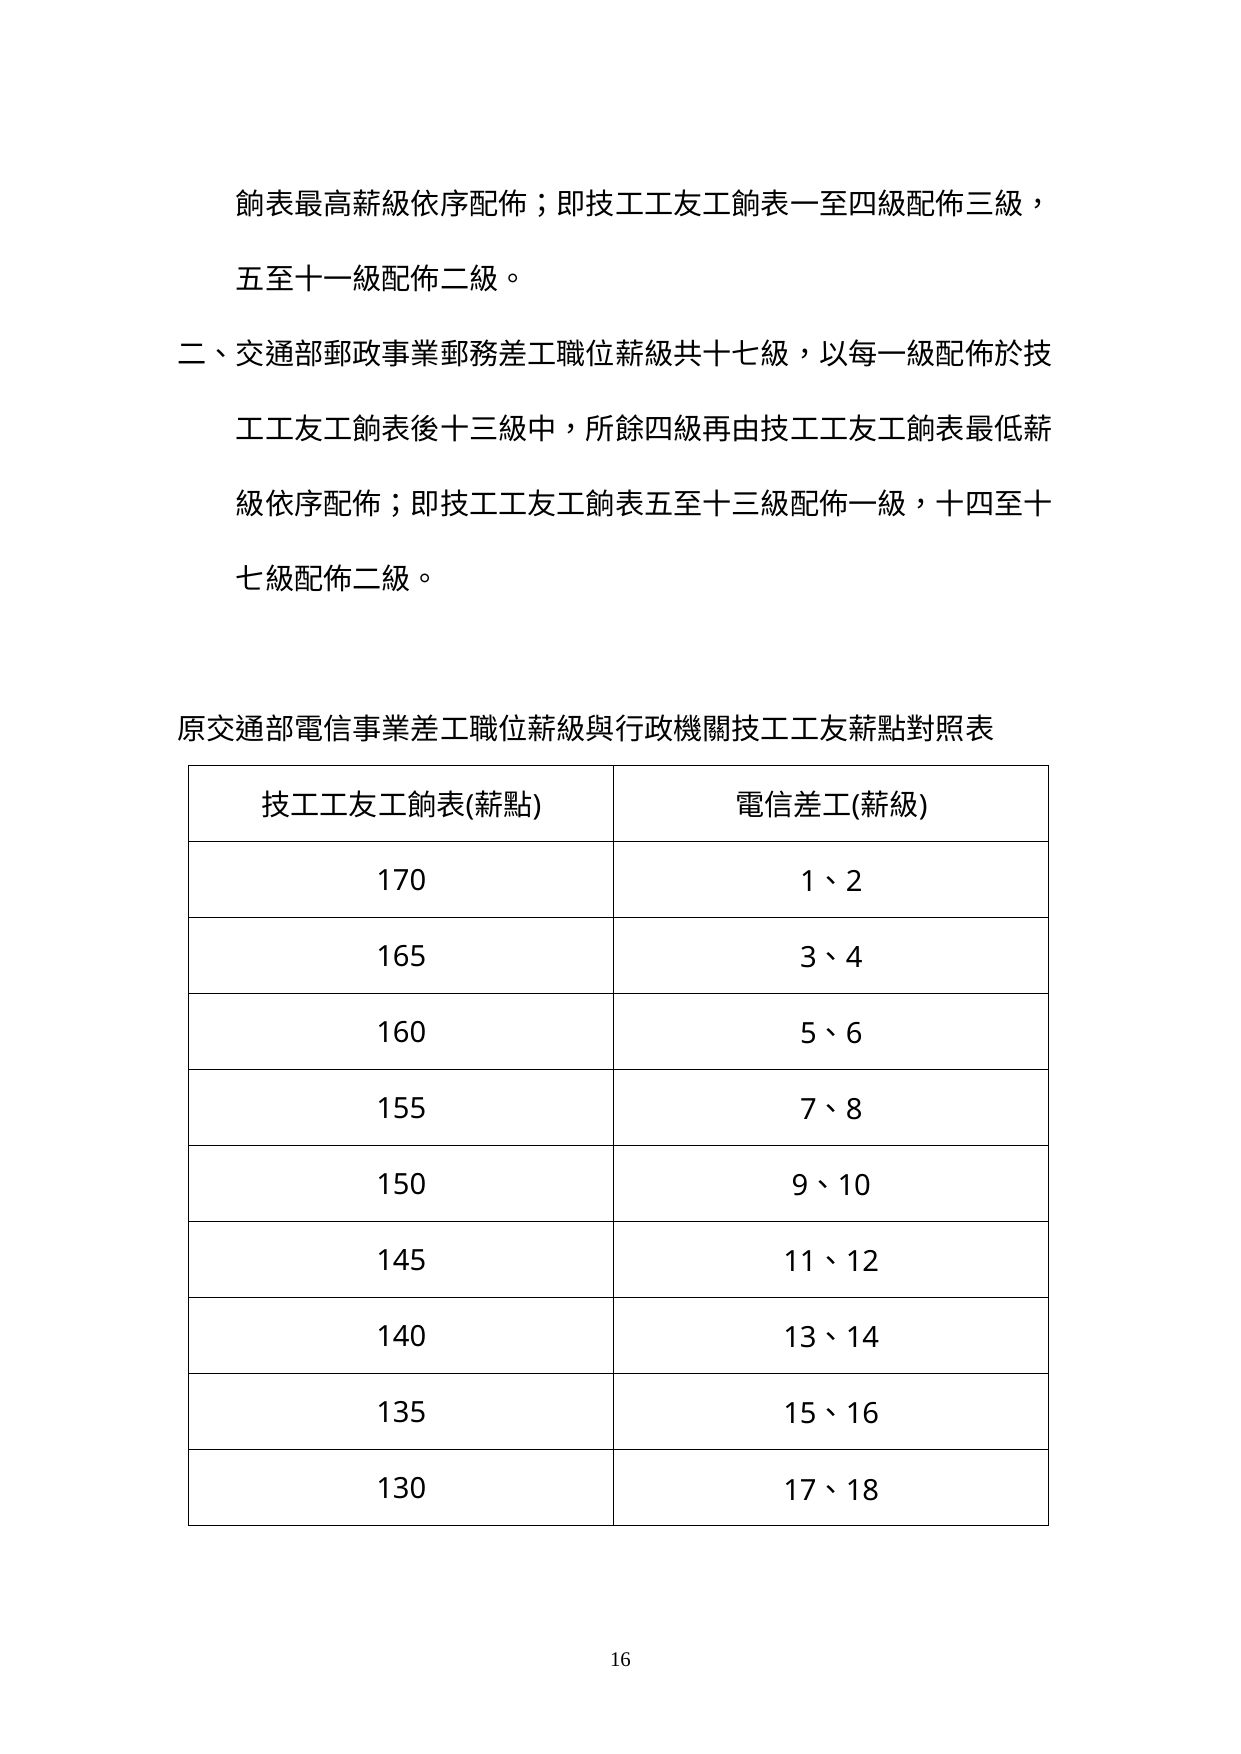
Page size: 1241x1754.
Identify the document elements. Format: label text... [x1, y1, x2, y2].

table_cell 160 [189, 994, 613, 1069]
table_cell 140 [189, 1298, 613, 1373]
table_cell 150 [189, 1146, 613, 1221]
table_cell 13、14 [614, 1298, 1048, 1373]
table_cell 15、16 [614, 1374, 1048, 1449]
table_cell 135 [189, 1374, 613, 1449]
list 原交通部電信事業差工職位薪級與行政機關技工工友薪點對照表 [177, 689, 1063, 764]
table_cell 17、18 [614, 1450, 1048, 1525]
table_cell 155 [189, 1070, 613, 1145]
table_header 技工工友工餉表(薪點) [189, 766, 613, 841]
table_cell 130 [189, 1450, 613, 1525]
table_cell 145 [189, 1222, 613, 1297]
table_cell 11、12 [614, 1222, 1048, 1297]
table_cell 165 [189, 918, 613, 993]
table_cell 170 [189, 842, 613, 917]
table_header 電信差工(薪級) [614, 766, 1048, 841]
table_cell 5、6 [614, 994, 1048, 1069]
text 二、交通部郵政事業郵務差工職位薪級共十七級，以每一級配佈於技工工友工餉表後十三級中，所餘四級再由技工工友工餉表最低薪級依序配佈；即技工工友工餉表五至十三級配佈一級，十四至十七級配佈二級。 [177, 314, 1063, 614]
table_cell 7、8 [614, 1070, 1048, 1145]
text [177, 164, 1063, 314]
table_cell 3、4 [614, 918, 1048, 993]
table_cell 9、10 [614, 1146, 1048, 1221]
table_cell 1、2 [614, 842, 1048, 917]
